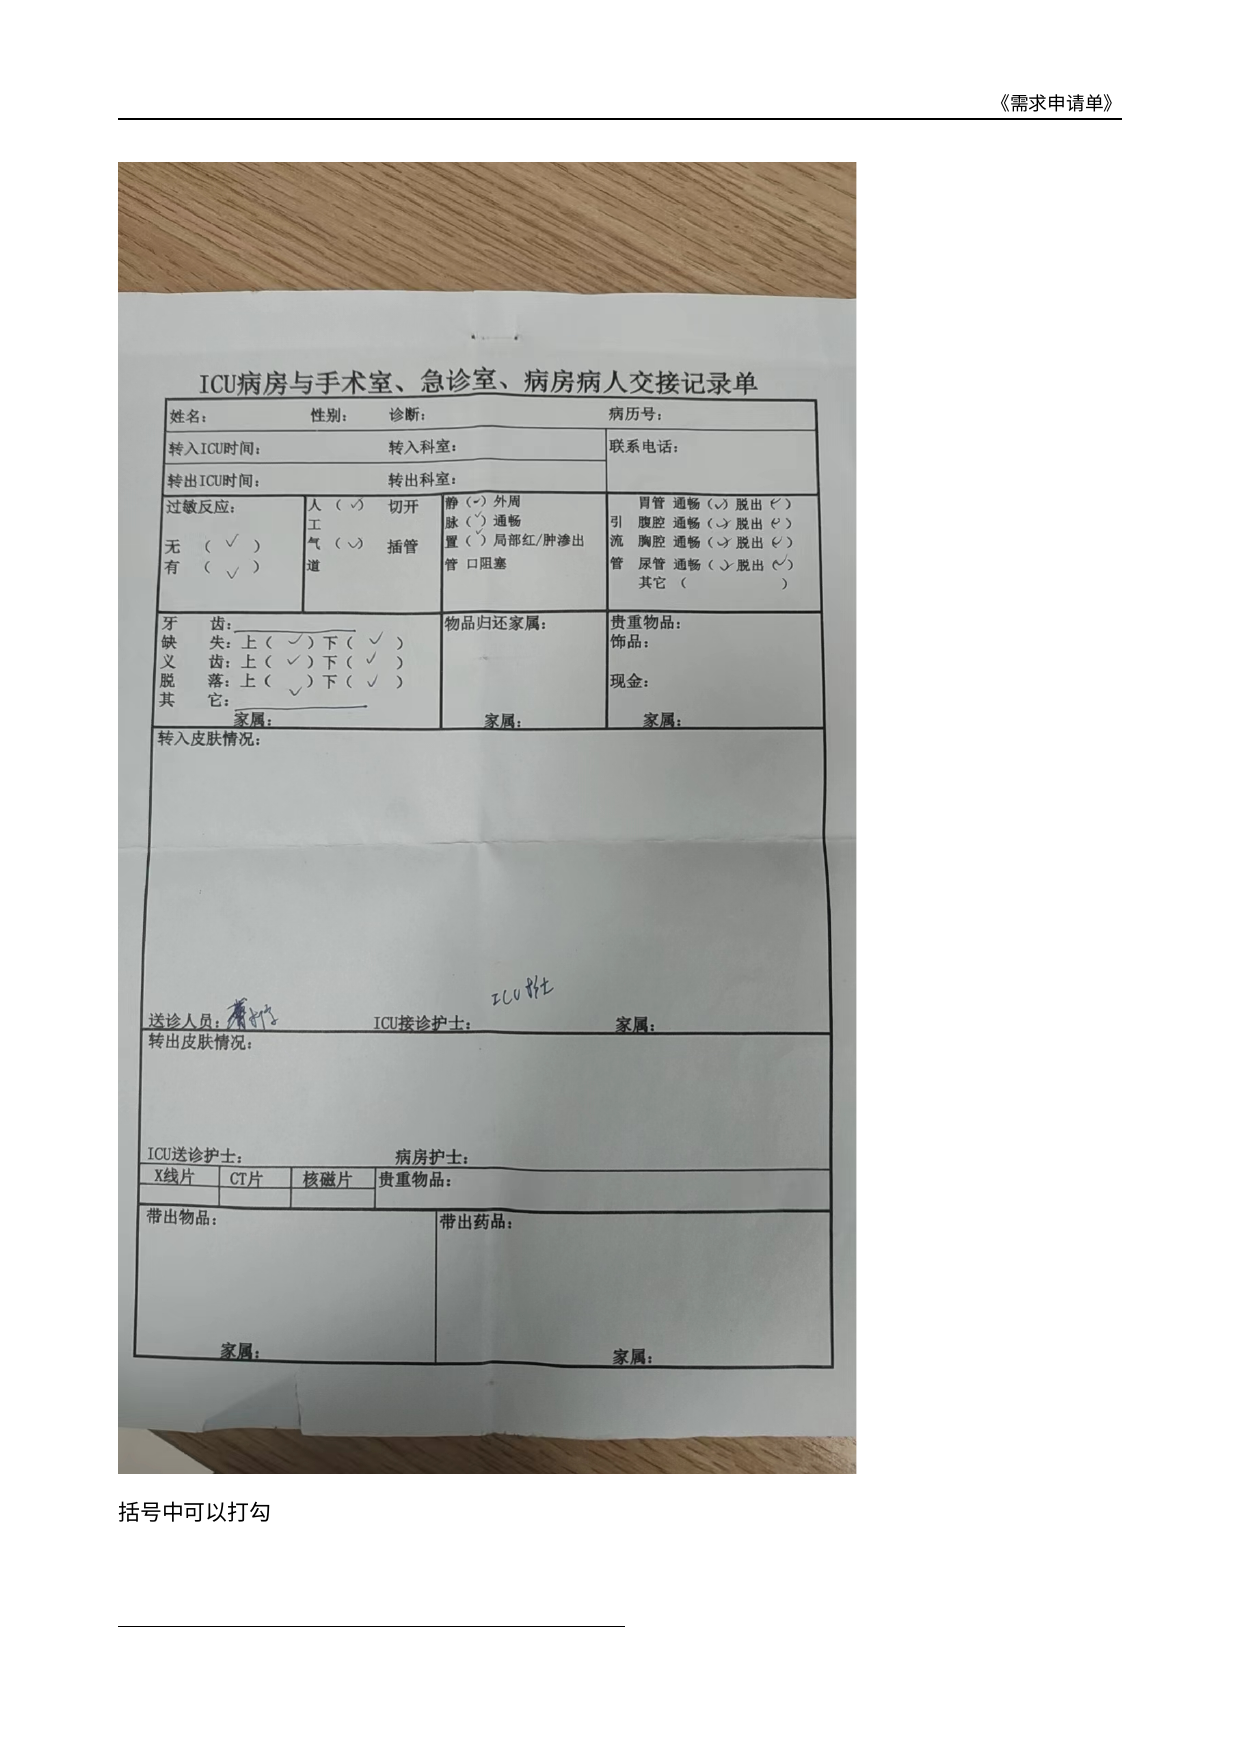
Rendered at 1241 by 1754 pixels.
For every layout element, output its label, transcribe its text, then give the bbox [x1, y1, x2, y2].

picture [118, 162, 857, 1474]
text 括号中可以打勾 [118, 1494, 1122, 1527]
